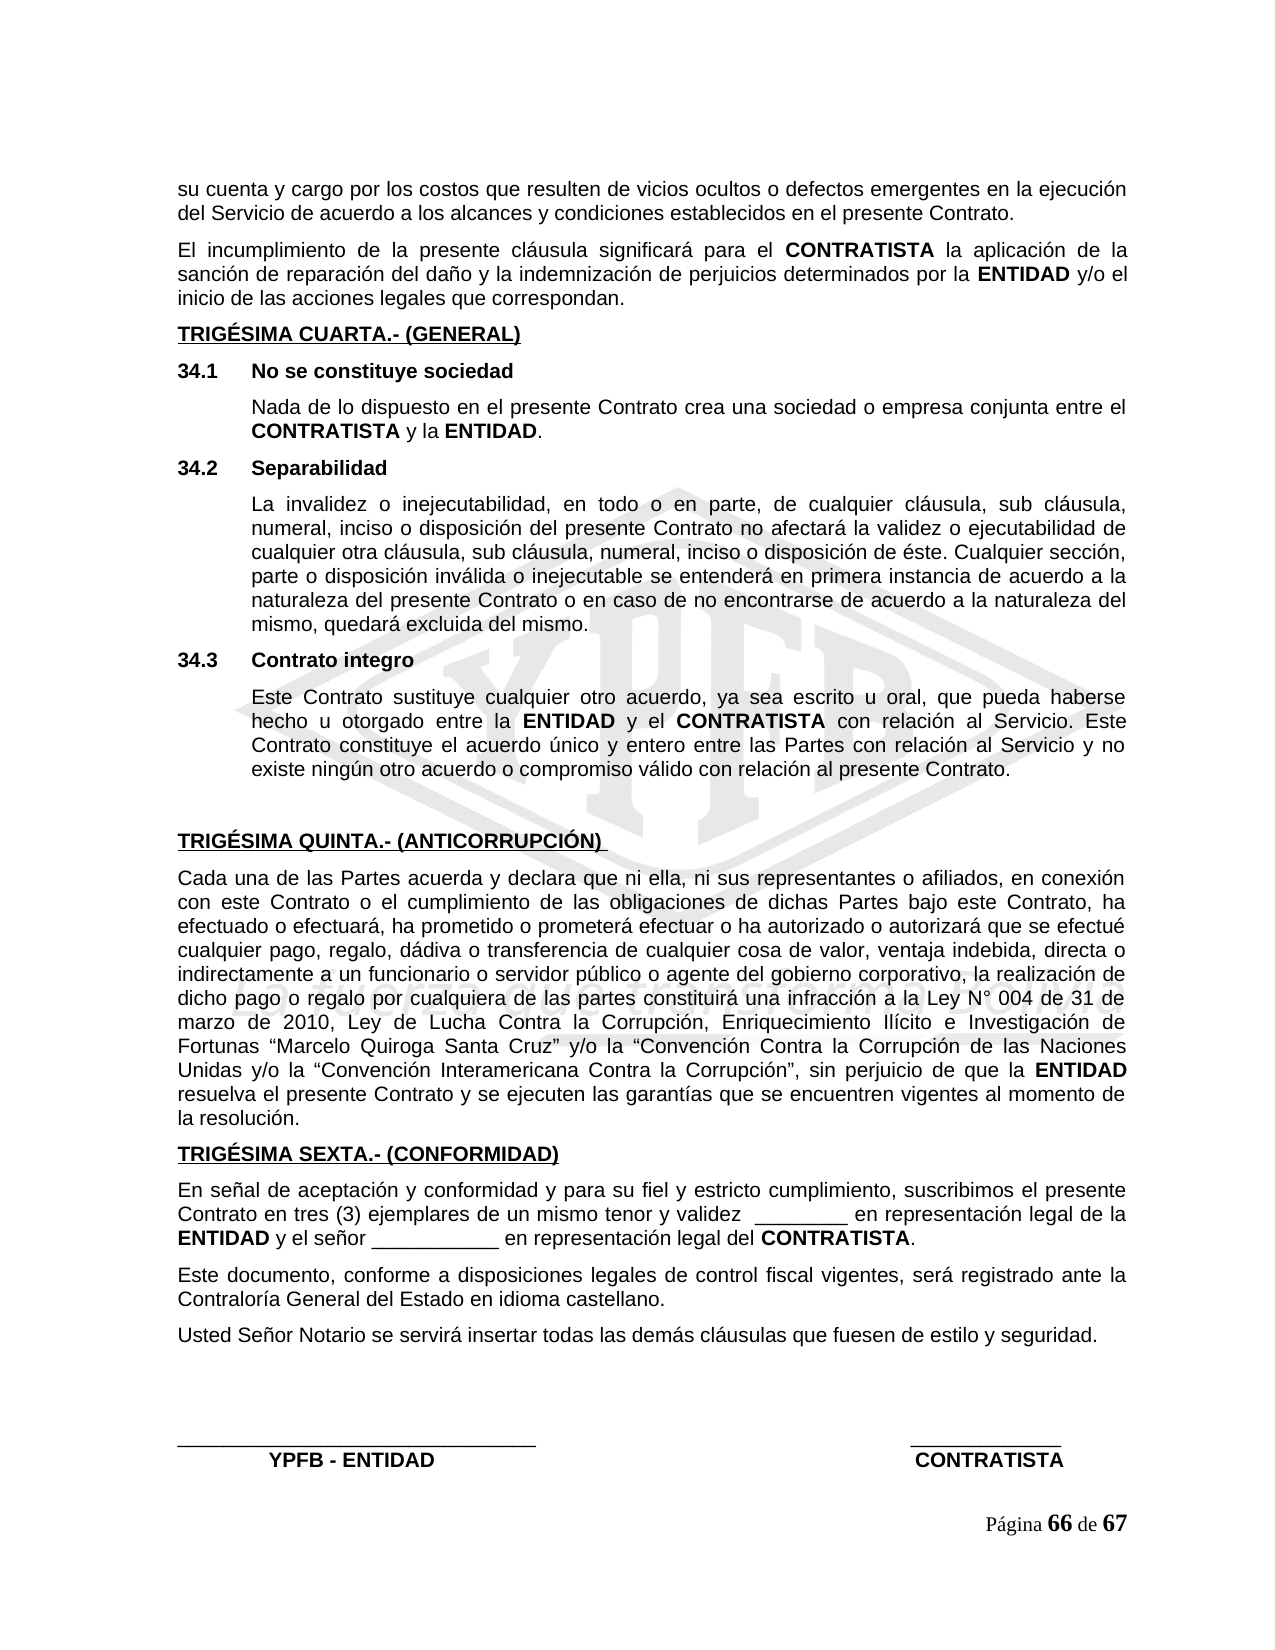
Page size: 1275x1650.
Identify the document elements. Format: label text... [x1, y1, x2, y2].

text La invalidez o inejecutabilidad, en todo o en parte, de cualquier cláusula, sub cláusula, numeral, inciso o disposición del presente Contrato no afectará la validez o ejecutabilidad de cualquier otra cláusula, sub cláusula, numeral, inciso o disposición de éste. Cualquier sección, parte o disposición inválida o inejecutable se entenderá en primera instancia de acuerdo a la naturaleza del presente Contrato o en caso de no encontrarse de acuerdo a la naturaleza del mismo, quedará excluida del mismo. [251, 492, 1127, 636]
text Cada una de las Partes acuerda y declara que ni ella, ni sus representantes o afiliados, en conexión con este Contrato o el cumplimiento de las obligaciones de dichas Partes bajo este Contrato, ha efectuado o efectuará, ha prometido o prometerá efectuar o ha autorizado o autorizará que se efectué cualquier pago, regalo, dádiva o transferencia de cualquier cosa de valor, ventaja indebida, directa o indirectamente a un funcionario o servidor público o agente del gobierno corporativo, la realización de dicho pago o regalo por cualquiera de las partes constituirá una infracción a la Ley N° 004 de 31 de marzo de 2010, Ley de Lucha Contra la Corrupción, Enriquecimiento Ilícito e Investigación de Fortunas “Marcelo Quiroga Santa Cruz” y/o la “Convención Contra la Corrupción de las Naciones Unidas y/o la “Convención Interamericana Contra la Corrupción”, sin perjuicio de que la ENTIDAD resuelva el presente Contrato y se ejecuten las garantías que se encuentren vigentes al momento de la resolución. [177, 866, 1127, 1129]
text YPFB - ENTIDAD CONTRATISTA [177, 1448, 1127, 1472]
text TRIGÉSIMA CUARTA.- (GENERAL) [177, 322, 1127, 346]
text TRIGÉSIMA SEXTA.- (CONFORMIDAD) [177, 1142, 1127, 1166]
text TRIGÉSIMA QUINTA.- (ANTICORRUPCIÓN) [177, 829, 1127, 853]
text Usted Señor Notario se servirá insertar todas las demás cláusulas que fuesen de estilo y seguridad. [177, 1323, 1127, 1347]
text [177, 177, 1128, 225]
text 34.1 No se constituye sociedad [177, 358, 1127, 382]
text Nada de lo dispuesto en el presente Contrato crea una sociedad o empresa conjunta entre el CONTRATISTA y la ENTIDAD. [251, 395, 1127, 443]
text Este Contrato sustituye cualquier otro acuerdo, ya sea escrito u oral, que pueda haberse hecho u otorgado entre la ENTIDAD y el CONTRATISTA con relación al Servicio. Este Contrato constituye el acuerdo único y entero entre las Partes con relación al Servicio y no existe ningún otro acuerdo o compromiso válido con relación al presente Contrato. [251, 684, 1127, 780]
text Este documento, conforme a disposiciones legales de control fiscal vigentes, será registrado ante la Contraloría General del Estado en idioma castellano. [177, 1263, 1127, 1311]
text El incumplimiento de la presente cláusula significará para el CONTRATISTA la aplicación de la sanción de reparación del daño y la indemnización de perjuicios determinados por la ENTIDAD y/o el inicio de las acciones legales que correspondan. [177, 238, 1128, 309]
text 34.2 Separabilidad [177, 455, 1127, 479]
text En señal de aceptación y conformidad y para su fiel y estricto cumplimiento, suscribimos el presente Contrato en tres (3) ejemplares de un mismo tenor y validez ________ en representación legal de la ENTIDAD y el señor ___________ en representación legal del CONTRATISTA. [177, 1178, 1127, 1250]
text _______________________________ _____________ [177, 1424, 1127, 1448]
text 34.3 Contrato integro [177, 648, 1127, 672]
